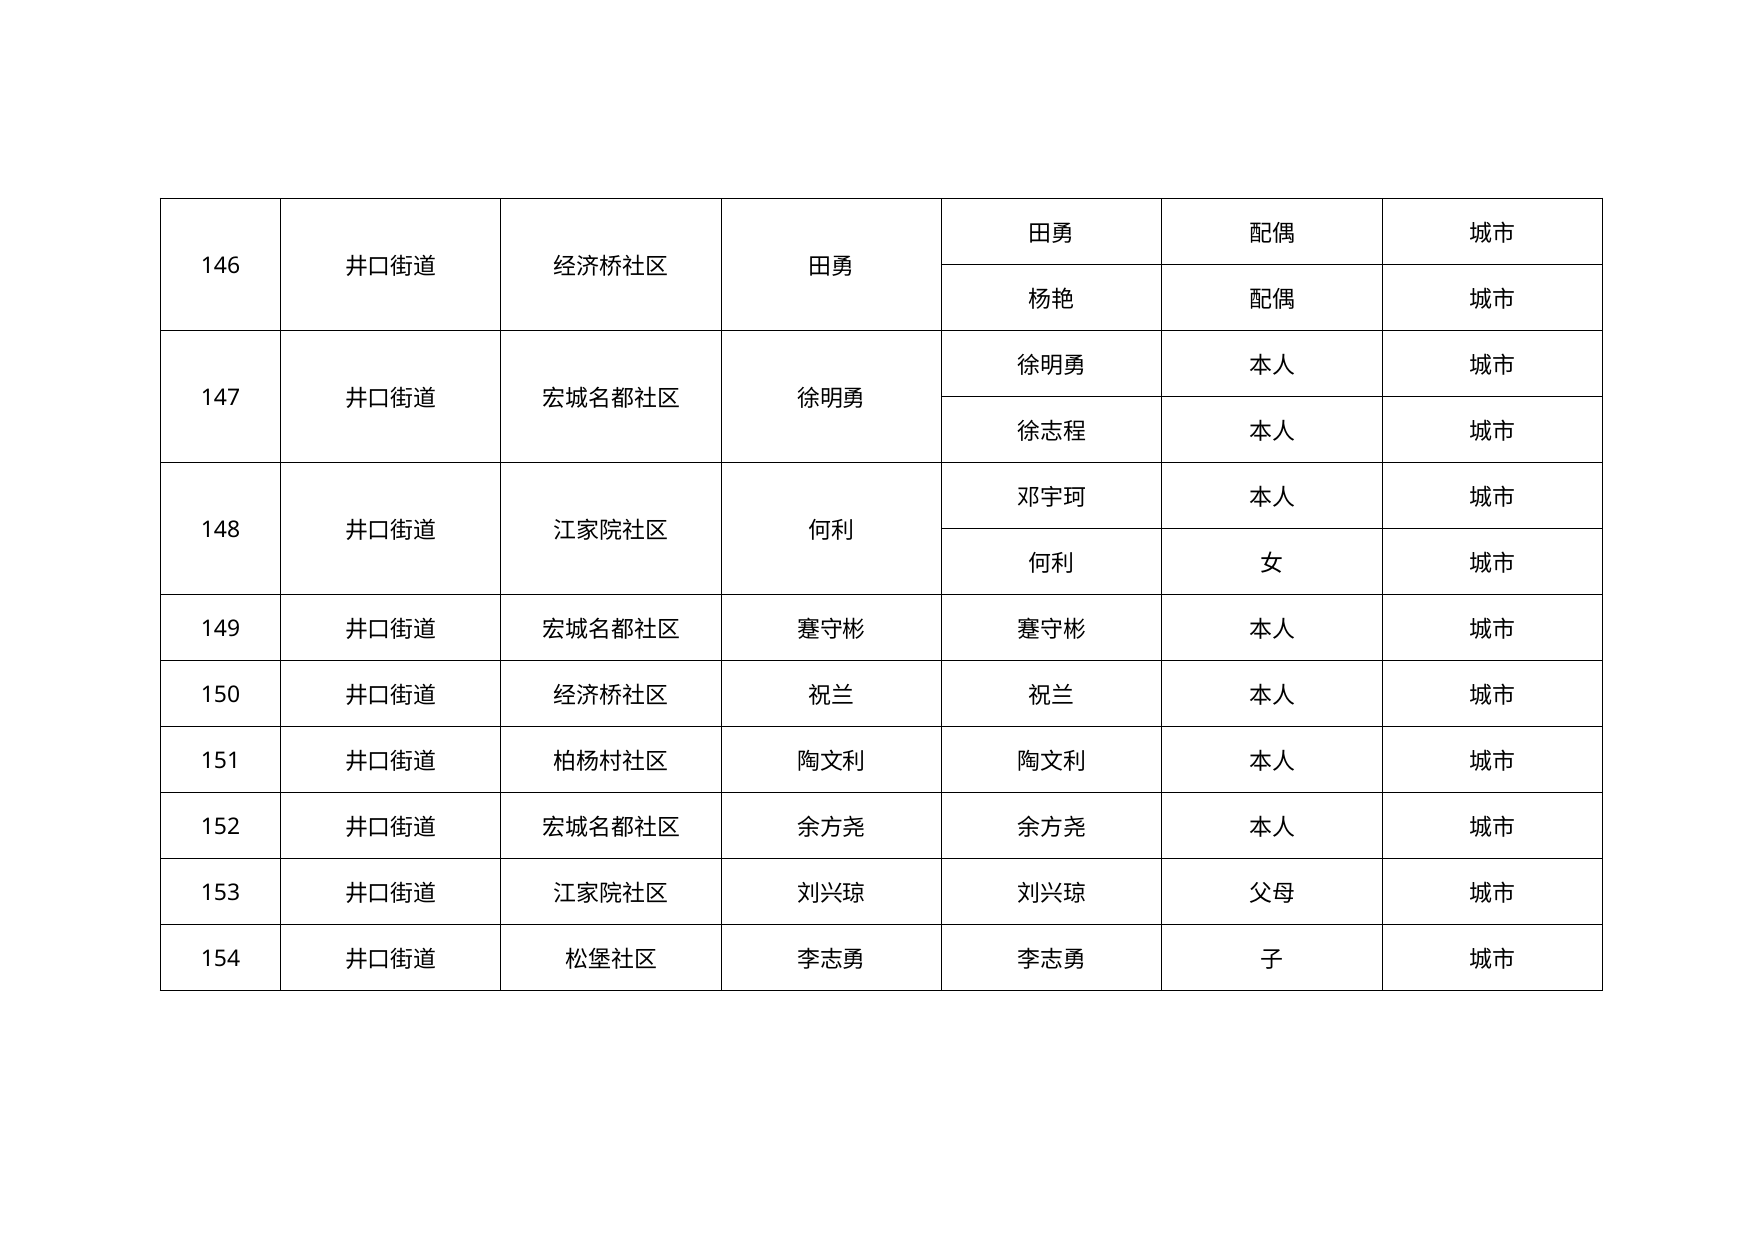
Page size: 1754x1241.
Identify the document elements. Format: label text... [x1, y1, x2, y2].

table_cell 何利 [722, 463, 941, 594]
table_cell 松堡社区 [501, 925, 721, 990]
table_cell 本人 [1162, 397, 1382, 462]
table_cell 城市 [1383, 331, 1602, 396]
table_cell 147 [161, 331, 280, 462]
table_cell 本人 [1162, 661, 1382, 726]
table_cell 田勇 [942, 199, 1161, 264]
table_cell 蹇守彬 [942, 595, 1161, 660]
table_cell 城市 [1383, 529, 1602, 594]
table_cell 配偶 [1162, 265, 1382, 330]
table_cell 本人 [1162, 331, 1382, 396]
table_cell 刘兴琼 [722, 859, 941, 924]
table_cell 余方尧 [722, 793, 941, 858]
table_cell 城市 [1383, 199, 1602, 264]
table_cell 井口街道 [281, 859, 500, 924]
table_cell 城市 [1383, 727, 1602, 792]
table_cell 城市 [1383, 595, 1602, 660]
table_cell 李志勇 [722, 925, 941, 990]
table_cell 井口街道 [281, 199, 500, 330]
table_cell 何利 [942, 529, 1161, 594]
table_cell 经济桥社区 [501, 199, 721, 330]
table_cell 配偶 [1162, 199, 1382, 264]
table_cell 祝兰 [942, 661, 1161, 726]
table_cell 井口街道 [281, 463, 500, 594]
table_cell 井口街道 [281, 727, 500, 792]
table_cell 149 [161, 595, 280, 660]
table_cell 邓宇珂 [942, 463, 1161, 528]
table_cell 150 [161, 661, 280, 726]
table_cell 刘兴琼 [942, 859, 1161, 924]
table_cell 井口街道 [281, 661, 500, 726]
table_cell 城市 [1383, 661, 1602, 726]
table_cell 148 [161, 463, 280, 594]
table_cell 152 [161, 793, 280, 858]
table_cell 井口街道 [281, 331, 500, 462]
table_cell 宏城名都社区 [501, 331, 721, 462]
table_cell 江家院社区 [501, 463, 721, 594]
table_cell 蹇守彬 [722, 595, 941, 660]
table_cell 井口街道 [281, 595, 500, 660]
table_cell 李志勇 [942, 925, 1161, 990]
table_cell 本人 [1162, 595, 1382, 660]
table_cell 146 [161, 199, 280, 330]
table_cell 城市 [1383, 925, 1602, 990]
table_cell 祝兰 [722, 661, 941, 726]
table_cell 宏城名都社区 [501, 793, 721, 858]
table_cell 女 [1162, 529, 1382, 594]
table_cell 井口街道 [281, 793, 500, 858]
table_cell 宏城名都社区 [501, 595, 721, 660]
table_cell 徐明勇 [722, 331, 941, 462]
table_cell 陶文利 [942, 727, 1161, 792]
table_cell 151 [161, 727, 280, 792]
table_cell 父母 [1162, 859, 1382, 924]
table_cell 城市 [1383, 793, 1602, 858]
table_cell 徐明勇 [942, 331, 1161, 396]
table_cell 本人 [1162, 727, 1382, 792]
table_cell 城市 [1383, 859, 1602, 924]
table_cell 杨艳 [942, 265, 1161, 330]
table_cell 城市 [1383, 463, 1602, 528]
table_cell 陶文利 [722, 727, 941, 792]
table_cell 经济桥社区 [501, 661, 721, 726]
table_cell 井口街道 [281, 925, 500, 990]
table_cell 154 [161, 925, 280, 990]
table_cell 柏杨村社区 [501, 727, 721, 792]
table_cell 徐志程 [942, 397, 1161, 462]
table_cell 城市 [1383, 265, 1602, 330]
table_cell 本人 [1162, 463, 1382, 528]
table_cell 余方尧 [942, 793, 1161, 858]
table_cell 田勇 [722, 199, 941, 330]
table_cell 江家院社区 [501, 859, 721, 924]
table_cell 本人 [1162, 793, 1382, 858]
table_cell 城市 [1383, 397, 1602, 462]
table_cell 子 [1162, 925, 1382, 990]
table_cell 153 [161, 859, 280, 924]
